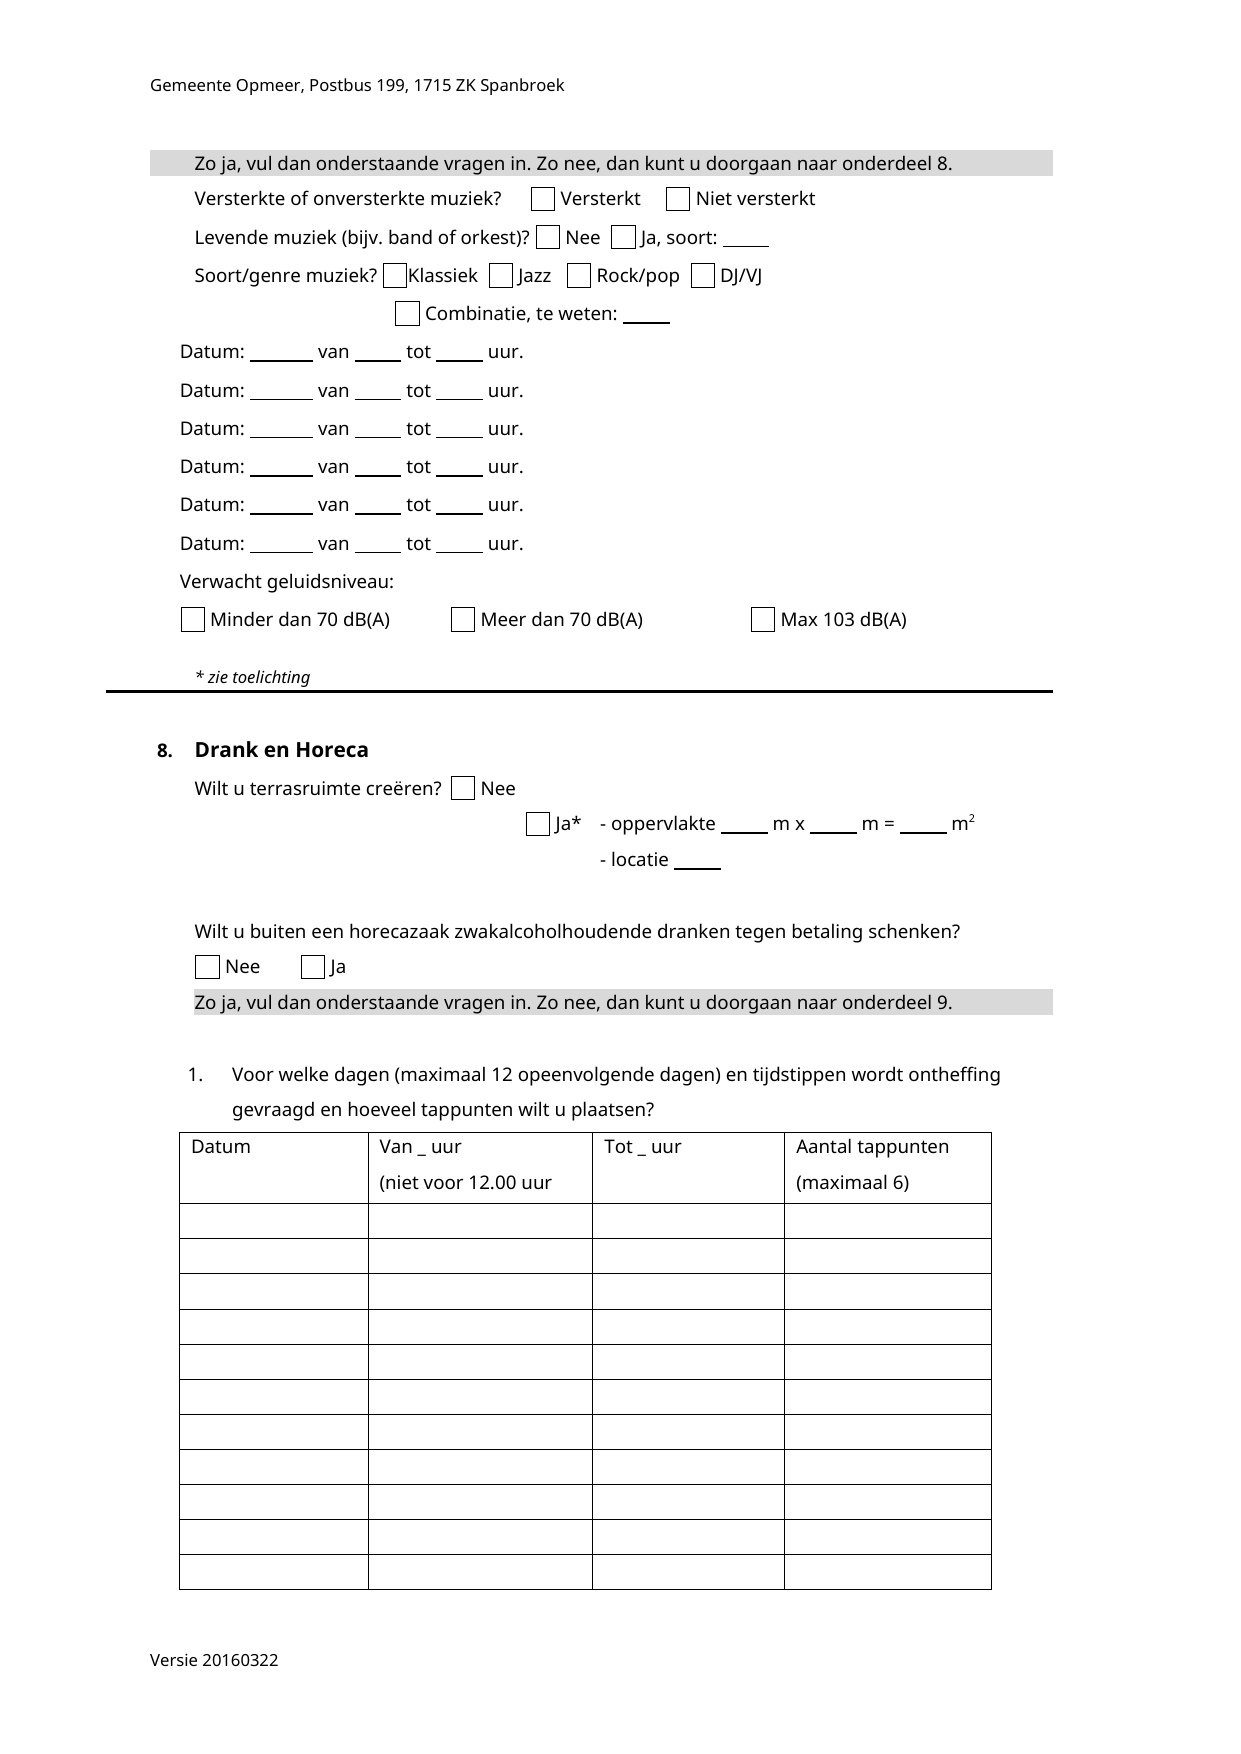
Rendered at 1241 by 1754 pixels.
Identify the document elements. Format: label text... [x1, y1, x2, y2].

table_cell [785, 1310, 991, 1343]
table_cell [785, 1555, 991, 1589]
table_cell [785, 1450, 991, 1484]
table_cell [180, 1274, 368, 1308]
table_cell [180, 1345, 368, 1379]
table_cell [369, 1380, 592, 1414]
table_cell [180, 1310, 368, 1343]
text Zo ja, vul dan onderstaande vragen in. Zo nee, dan kunt u doorgaan naar onderdeel 8. [150, 150, 1053, 176]
table_cell [593, 1204, 784, 1238]
table_cell [593, 1485, 784, 1519]
table_header Tot _ uur [593, 1133, 784, 1203]
text Nee Ja [106, 954, 1053, 979]
table_cell [785, 1239, 991, 1273]
table_cell [369, 1450, 592, 1484]
text Zo ja, vul dan onderstaande vragen in. Zo nee, dan kunt u doorgaan naar onderdeel 9. [194, 989, 1053, 1015]
text Wilt u buiten een horecazaak zwakalcoholhoudende dranken tegen betaling schenken? [106, 918, 1053, 943]
list Datum: van tot uur. [179, 339, 1053, 364]
table_header Van _ uur (niet voor 12.00 uur [369, 1133, 592, 1203]
table_header Datum [180, 1133, 368, 1203]
table_cell [369, 1345, 592, 1379]
table_cell [180, 1380, 368, 1414]
table_cell [369, 1274, 592, 1308]
table_cell [785, 1274, 991, 1308]
table_cell [593, 1380, 784, 1414]
table_cell [593, 1415, 784, 1449]
table_cell [180, 1415, 368, 1449]
table_cell [593, 1310, 784, 1343]
list Combinatie, te weten: [150, 300, 1053, 326]
table_cell [180, 1485, 368, 1519]
table_cell [180, 1555, 368, 1589]
table_cell [785, 1485, 991, 1519]
list Datum: van tot uur. [179, 530, 1053, 555]
table_cell [593, 1450, 784, 1484]
table_cell [369, 1520, 592, 1554]
table_cell [785, 1380, 991, 1414]
text * zie toelichting [106, 665, 1053, 690]
table_cell [785, 1520, 991, 1554]
table_cell [369, 1485, 592, 1519]
list Verwacht geluidsniveau: [179, 568, 1053, 593]
table_cell [369, 1310, 592, 1343]
table_cell [180, 1239, 368, 1273]
list Drank en Horeca [157, 735, 1053, 764]
table_cell [593, 1520, 784, 1554]
list Datum: van tot uur. [179, 453, 1053, 479]
list Levende muziek (bijv. band of orkest)? Nee Ja, soort: [150, 224, 1053, 249]
table_cell [180, 1450, 368, 1484]
table_cell [785, 1204, 991, 1238]
table_cell [593, 1274, 784, 1308]
table_cell [369, 1555, 592, 1589]
list Voor welke dagen (maximaal 12 opeenvolgende dagen) en tijdstippen wordt ontheffing gevraagd en hoeveel tappunten wilt u plaatsen? [187, 1061, 1053, 1122]
table_cell [593, 1345, 784, 1379]
list Soort/genre muziek? Klassiek Jazz Rock/pop DJ/VJ [150, 262, 1053, 288]
table_cell [369, 1415, 592, 1449]
text Wilt u terrasruimte creëren? Nee [106, 775, 1053, 801]
table_cell [180, 1520, 368, 1554]
text - locatie [106, 846, 1053, 872]
list Datum: van tot uur. [179, 415, 1053, 441]
table_cell [785, 1345, 991, 1379]
table_header Aantal tappunten (maximaal 6) [785, 1133, 991, 1203]
table_cell [593, 1555, 784, 1589]
list Minder dan 70 dB(A) Meer dan 70 dB(A) Max 103 dB(A) [179, 606, 1053, 632]
table_cell [369, 1239, 592, 1273]
table_cell [369, 1204, 592, 1238]
table_cell [180, 1204, 368, 1238]
list Datum: van tot uur. [179, 492, 1053, 517]
list Versterkte of onversterkte muziek? Versterkt Niet versterkt [157, 186, 1053, 211]
table_cell [593, 1239, 784, 1273]
list Datum: van tot uur. [179, 377, 1053, 402]
text Ja* - oppervlakte m x m = m2 [106, 811, 1053, 836]
table_cell [785, 1415, 991, 1449]
